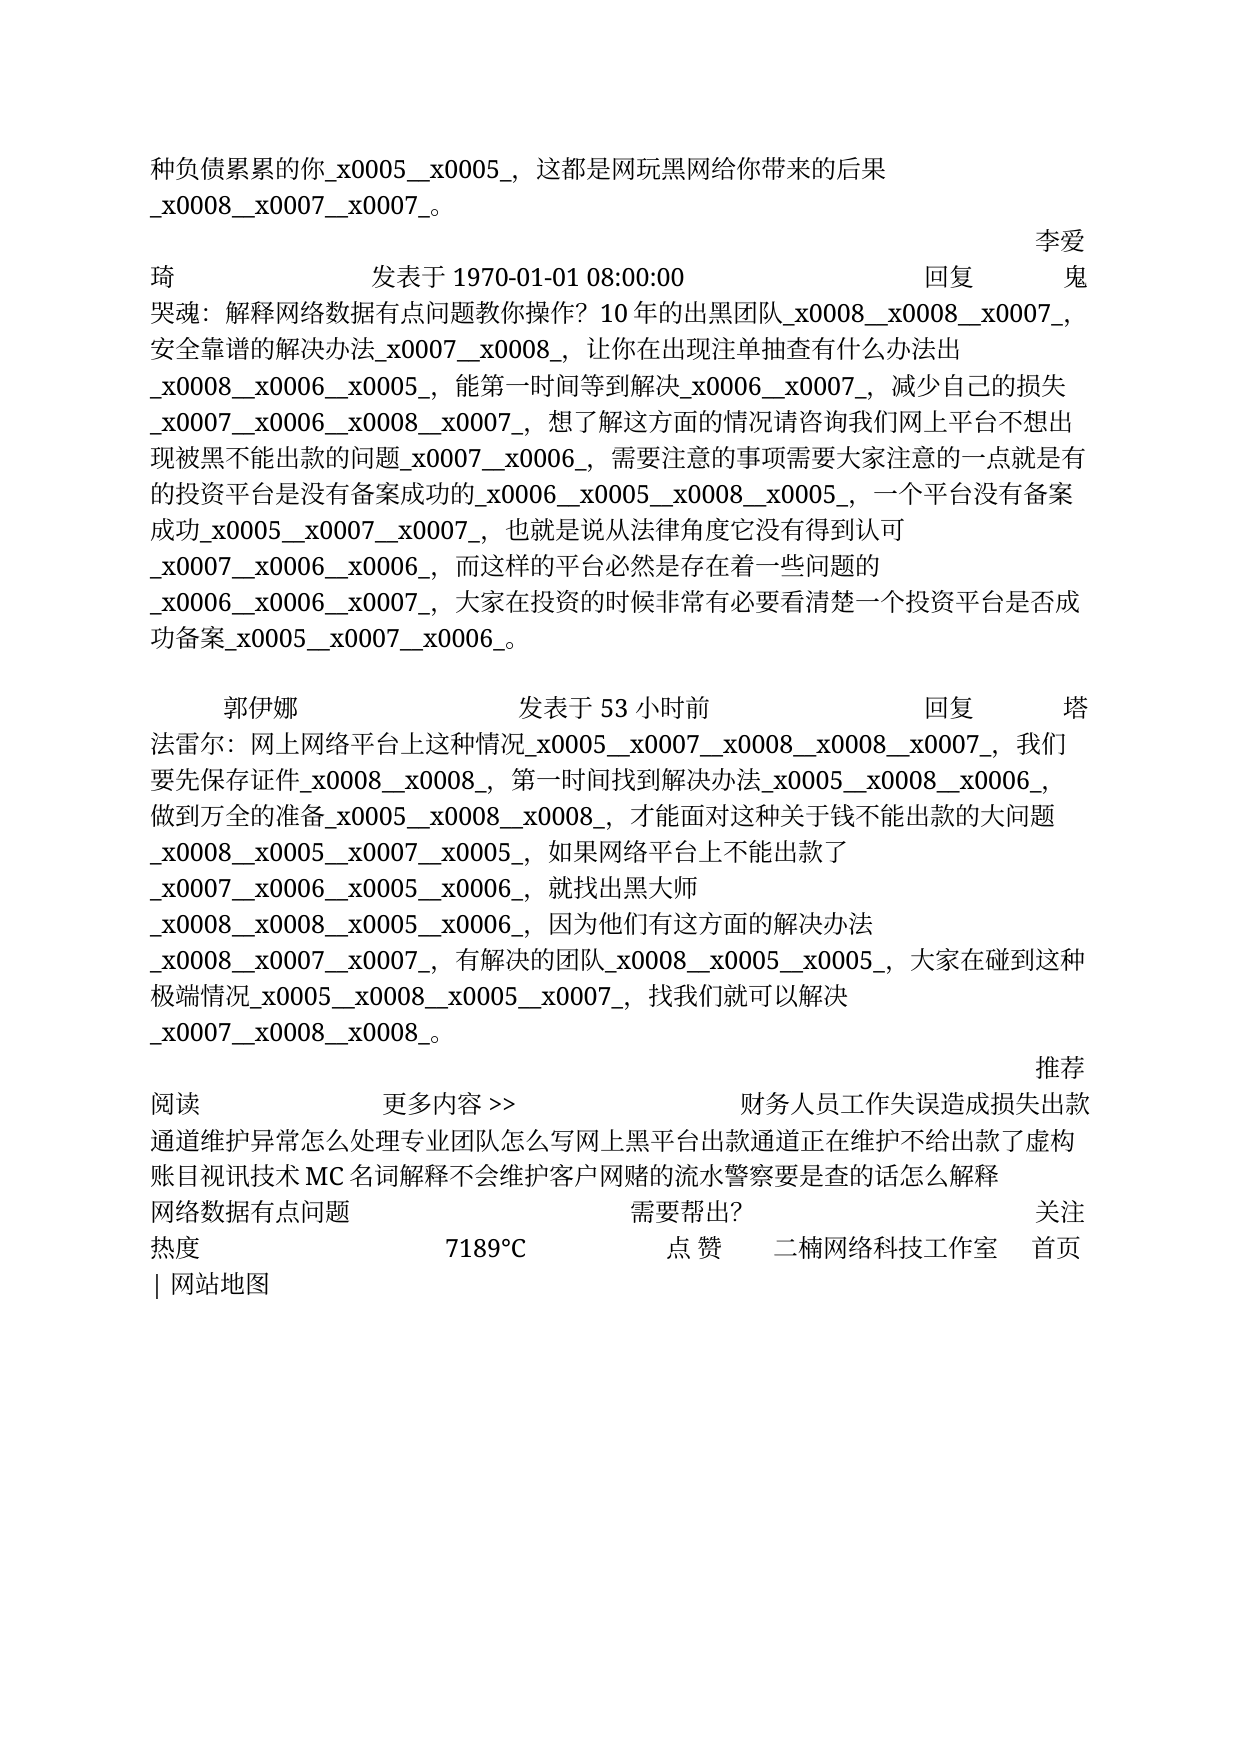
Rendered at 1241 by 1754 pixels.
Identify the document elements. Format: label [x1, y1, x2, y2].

text [150, 150, 1090, 1301]
